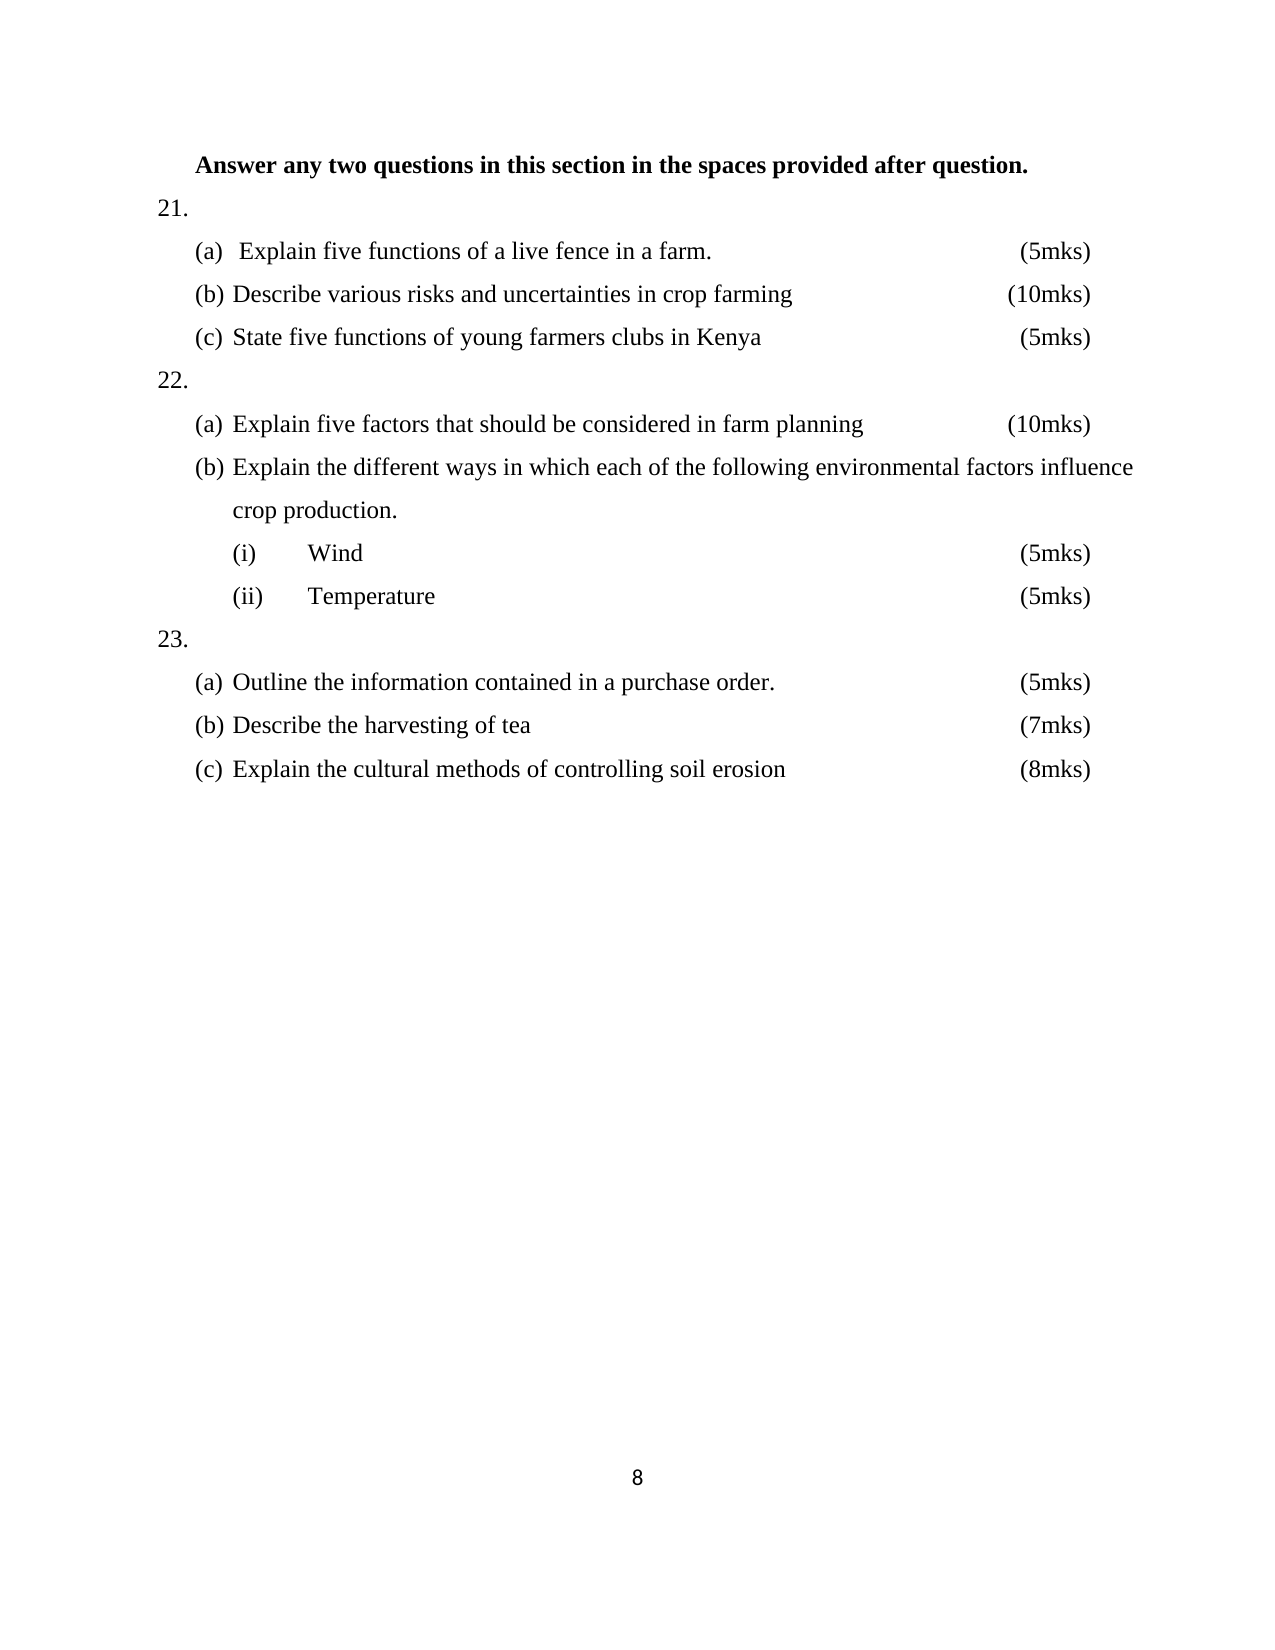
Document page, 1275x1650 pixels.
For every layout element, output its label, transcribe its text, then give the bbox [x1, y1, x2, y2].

list Describe the harvesting of tea (7mks) [195, 711, 1155, 739]
list Wind (5mks) [232, 538, 1155, 567]
list Outline the information contained in a purchase order. (5mks) [195, 667, 1155, 696]
list Explain the different ways in which each of the following environmental factors influence crop production. [195, 452, 1155, 524]
list Describe various risks and uncertainties in crop farming (10mks) [195, 279, 1155, 308]
list Temperature (5mks) [232, 581, 1155, 610]
list State five functions of young farmers clubs in Kenya (5mks) [195, 322, 1155, 351]
list Explain five functions of a live fence in a farm. (5mks) [195, 236, 1155, 265]
list Explain the cultural methods of controlling soil erosion (8mks) [195, 754, 1155, 782]
text Answer any two questions in this section in the spaces provided after question. [120, 150, 1155, 179]
list Explain five factors that should be considered in farm planning (10mks) [195, 409, 1155, 437]
